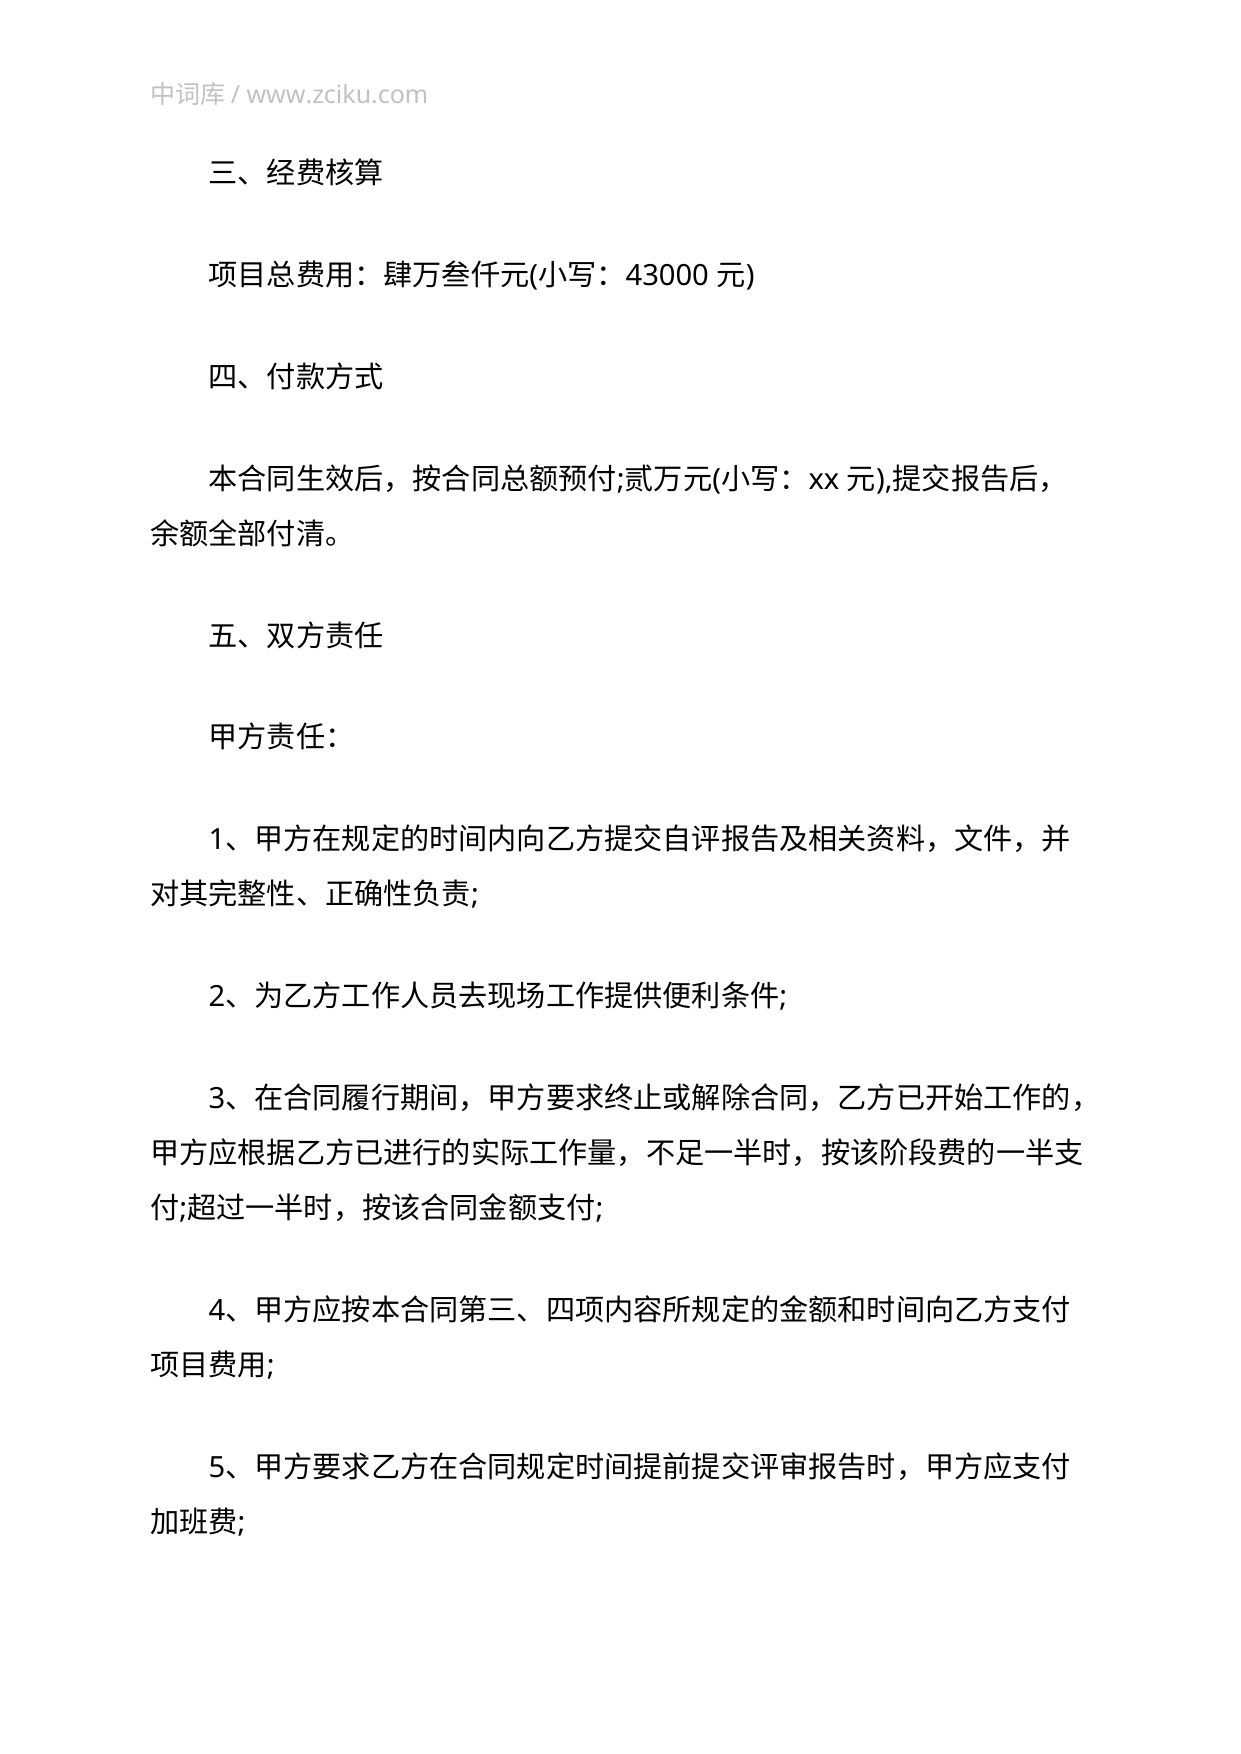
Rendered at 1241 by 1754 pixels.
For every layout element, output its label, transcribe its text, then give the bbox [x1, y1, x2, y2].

text 本合同生效后，按合同总额预付;贰万元(小写：xx 元),提交报告后，余额全部付清。 [150, 456, 1090, 553]
text 3、在合同履行期间，甲方要求终止或解除合同，乙方已开始工作的，甲方应根据乙方已进行的实际工作量，不足一半时，按该阶段费的一半支付;超过一半时，按该合同金额支付; [150, 1075, 1090, 1227]
text 三、经费核算 [150, 150, 1090, 192]
text 4、甲方应按本合同第三、四项内容所规定的金额和时间向乙方支付项目费用; [150, 1287, 1090, 1384]
text 项目总费用：肆万叁仟元(小写：43000 元) [150, 252, 1090, 294]
text 四、付款方式 [150, 354, 1090, 396]
text 5、甲方要求乙方在合同规定时间提前提交评审报告时，甲方应支付加班费; [150, 1444, 1090, 1541]
text 1、甲方在规定的时间内向乙方提交自评报告及相关资料，文件，并对其完整性、正确性负责; [150, 816, 1090, 913]
text 2、为乙方工作人员去现场工作提供便利条件; [150, 973, 1090, 1015]
text 五、双方责任 [150, 612, 1090, 654]
text 甲方责任： [150, 714, 1090, 756]
